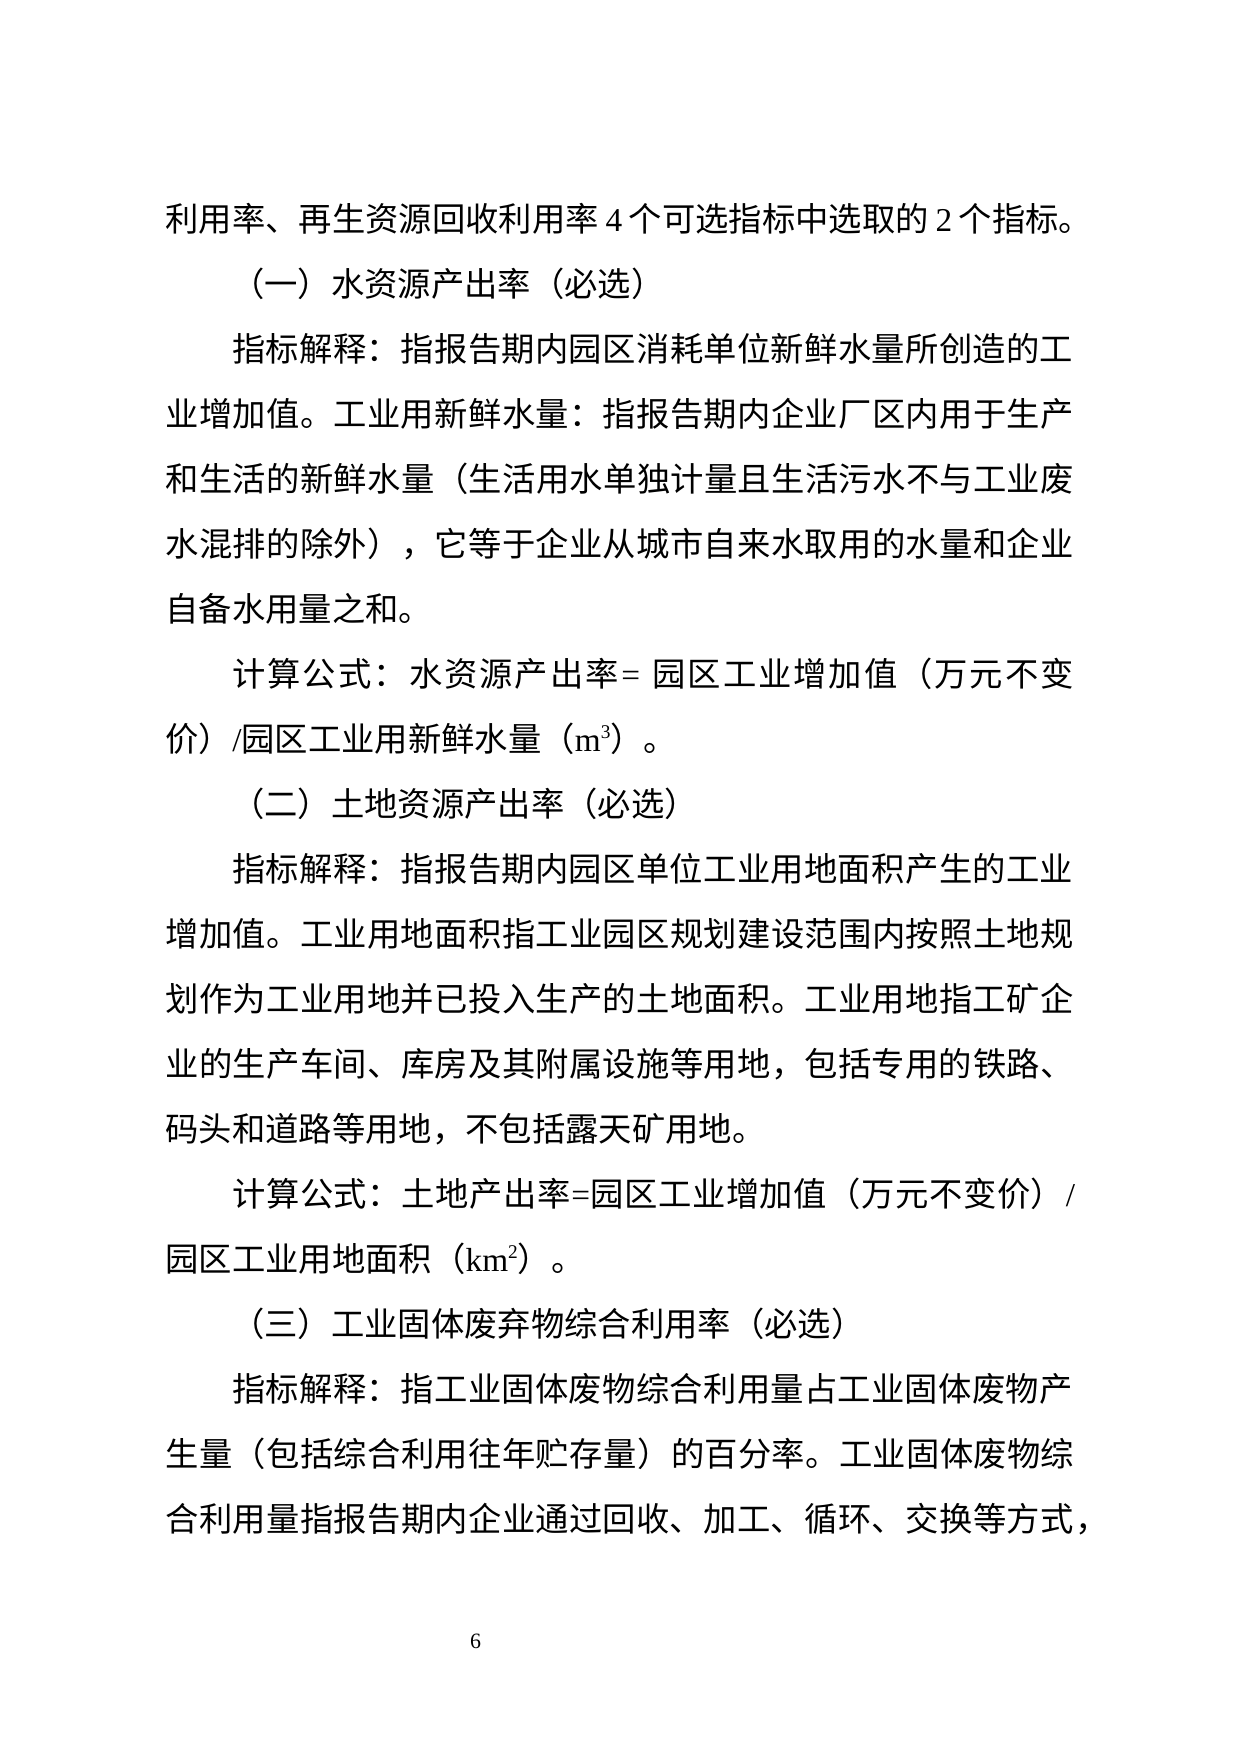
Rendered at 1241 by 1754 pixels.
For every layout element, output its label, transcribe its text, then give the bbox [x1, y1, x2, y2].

text 计算公式：水资源产出率= 园区工业增加值（万元不变价）/园区工业用新鲜水量（m3）。 [165, 639, 1075, 769]
text （二）土地资源产出率（必选） [165, 769, 1075, 834]
text （三）工业固体废弃物综合利用率（必选） [165, 1289, 1075, 1354]
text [165, 184, 1075, 249]
text 计算公式：土地产出率=园区工业增加值（万元不变价）/园区工业用地面积（km2）。 [165, 1159, 1075, 1289]
text 指标解释：指报告期内园区消耗单位新鲜水量所创造的工业增加值。工业用新鲜水量：指报告期内企业厂区内用于生产和生活的新鲜水量（生活用水单独计量且生活污水不与工业废水混排的除外），它等于企业从城市自来水取用的水量和企业自备水用量之和。 [165, 314, 1075, 639]
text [165, 1354, 1075, 1549]
text （一）水资源产出率（必选） [165, 249, 1075, 314]
text 指标解释：指报告期内园区单位工业用地面积产生的工业增加值。工业用地面积指工业园区规划建设范围内按照土地规划作为工业用地并已投入生产的土地面积。工业用地指工矿企业的生产车间、库房及其附属设施等用地，包括专用的铁路、码头和道路等用地，不包括露天矿用地。 [165, 834, 1075, 1159]
